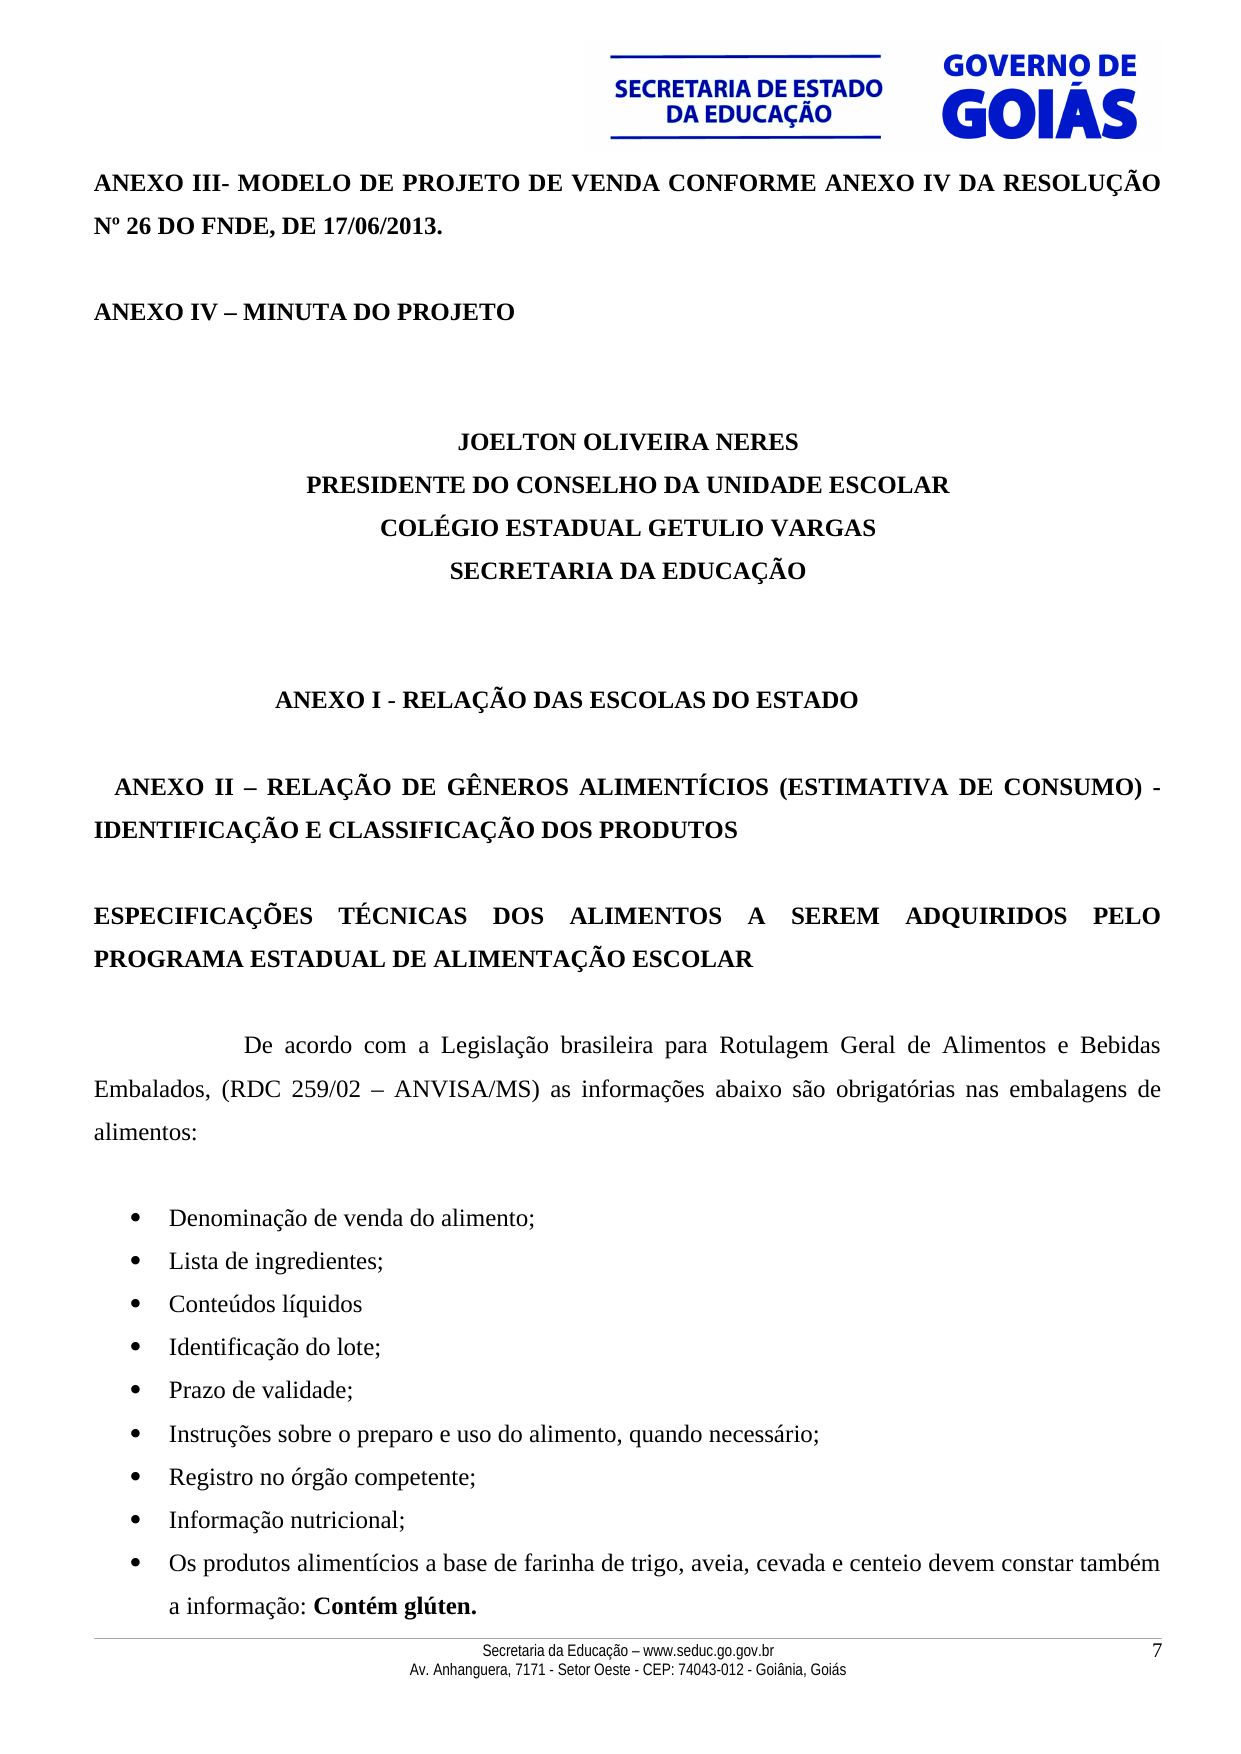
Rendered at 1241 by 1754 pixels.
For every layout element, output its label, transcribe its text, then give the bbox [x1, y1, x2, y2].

list Lista de ingredientes; [131, 1246, 1162, 1275]
list Informação nutricional; [131, 1505, 1162, 1534]
text SECRETARIA DA EDUCAÇÃO [94, 556, 1162, 585]
list Instruções sobre o preparo e uso do alimento, quando necessário; [131, 1419, 1162, 1447]
list Denominação de venda do alimento; [131, 1203, 1162, 1232]
text ESPECIFICAÇÕES TÉCNICAS DOS ALIMENTOS A SEREM ADQUIRIDOS PELO PROGRAMA ESTADUAL DE ALIMENTAÇÃO ESCOLAR [94, 901, 1162, 973]
text PRESIDENTE DO CONSELHO DA UNIDADE ESCOLAR [94, 470, 1162, 499]
text JOELTON OLIVEIRA NERES [94, 427, 1162, 456]
picture [584, 41, 1163, 154]
text COLÉGIO ESTADUAL GETULIO VARGAS [94, 513, 1162, 542]
text ANEXO I - RELAÇÃO DAS ESCOLAS DO ESTADO [94, 686, 1162, 714]
list Conteúdos líquidos [131, 1289, 1162, 1318]
text ANEXO III- MODELO DE PROJETO DE VENDA CONFORME ANEXO IV DA RESOLUÇÃO Nº 26 DO FNDE, DE 17/06/2013. [94, 168, 1162, 240]
list Registro no órgão competente; [131, 1462, 1162, 1491]
list Os produtos alimentícios a base de farinha de trigo, aveia, cevada e centeio devem constar também a informação: Contém glúten. [131, 1548, 1162, 1620]
text ANEXO II – RELAÇÃO DE GÊNEROS ALIMENTÍCIOS (ESTIMATIVA DE CONSUMO) - IDENTIFICAÇÃO E CLASSIFICAÇÃO DOS PRODUTOS [94, 772, 1162, 844]
text ANEXO IV – MINUTA DO PROJETO [94, 297, 1162, 326]
list Prazo de validade; [131, 1376, 1162, 1404]
list Identificação do lote; [131, 1332, 1162, 1361]
text De acordo com a Legislação brasileira para Rotulagem Geral de Alimentos e Bebidas Embalados, (RDC 259/02 – ANVISA/MS) as informações abaixo são obrigatórias nas embalagens de alimentos: [94, 1031, 1162, 1146]
